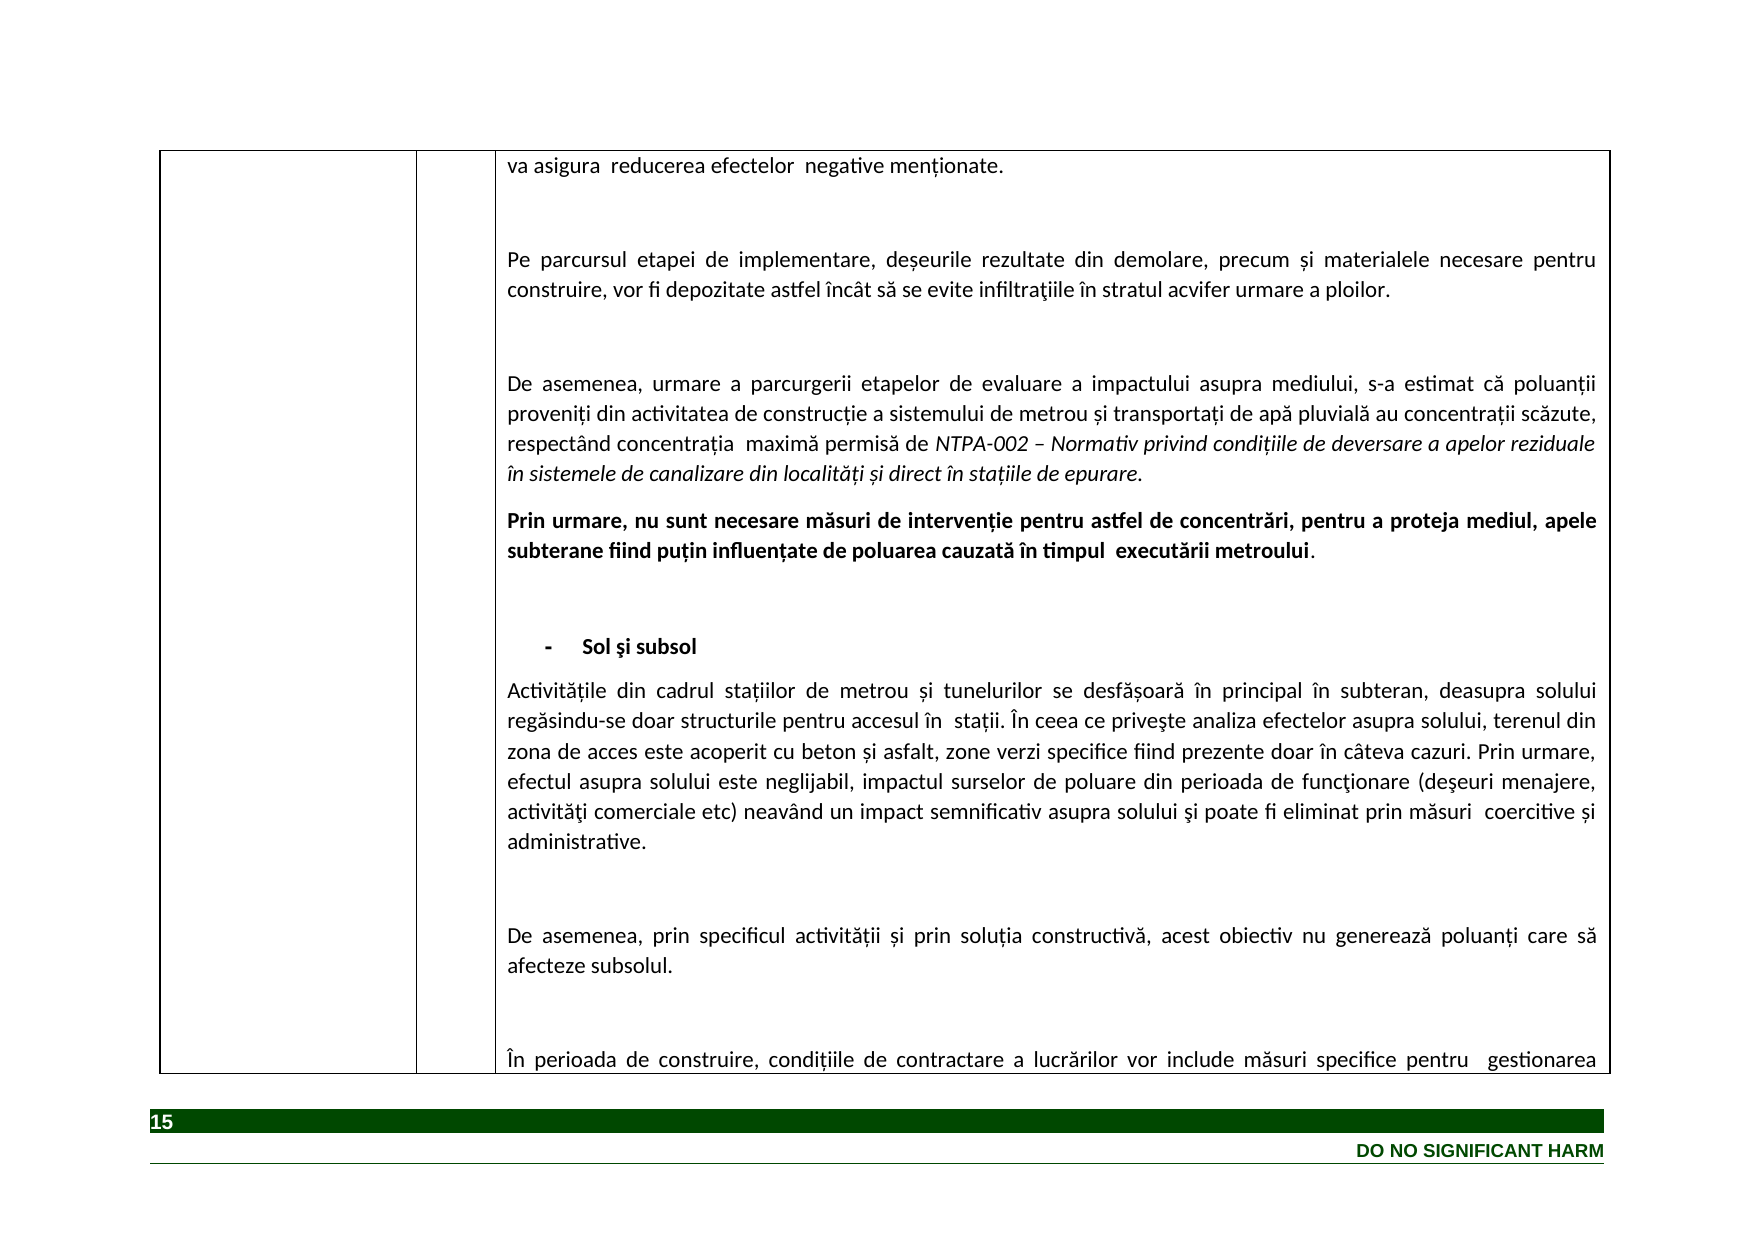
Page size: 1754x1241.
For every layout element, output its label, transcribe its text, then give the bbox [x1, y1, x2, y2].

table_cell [496, 151, 1609, 1073]
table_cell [161, 151, 416, 1073]
table_cell X [417, 151, 495, 1073]
